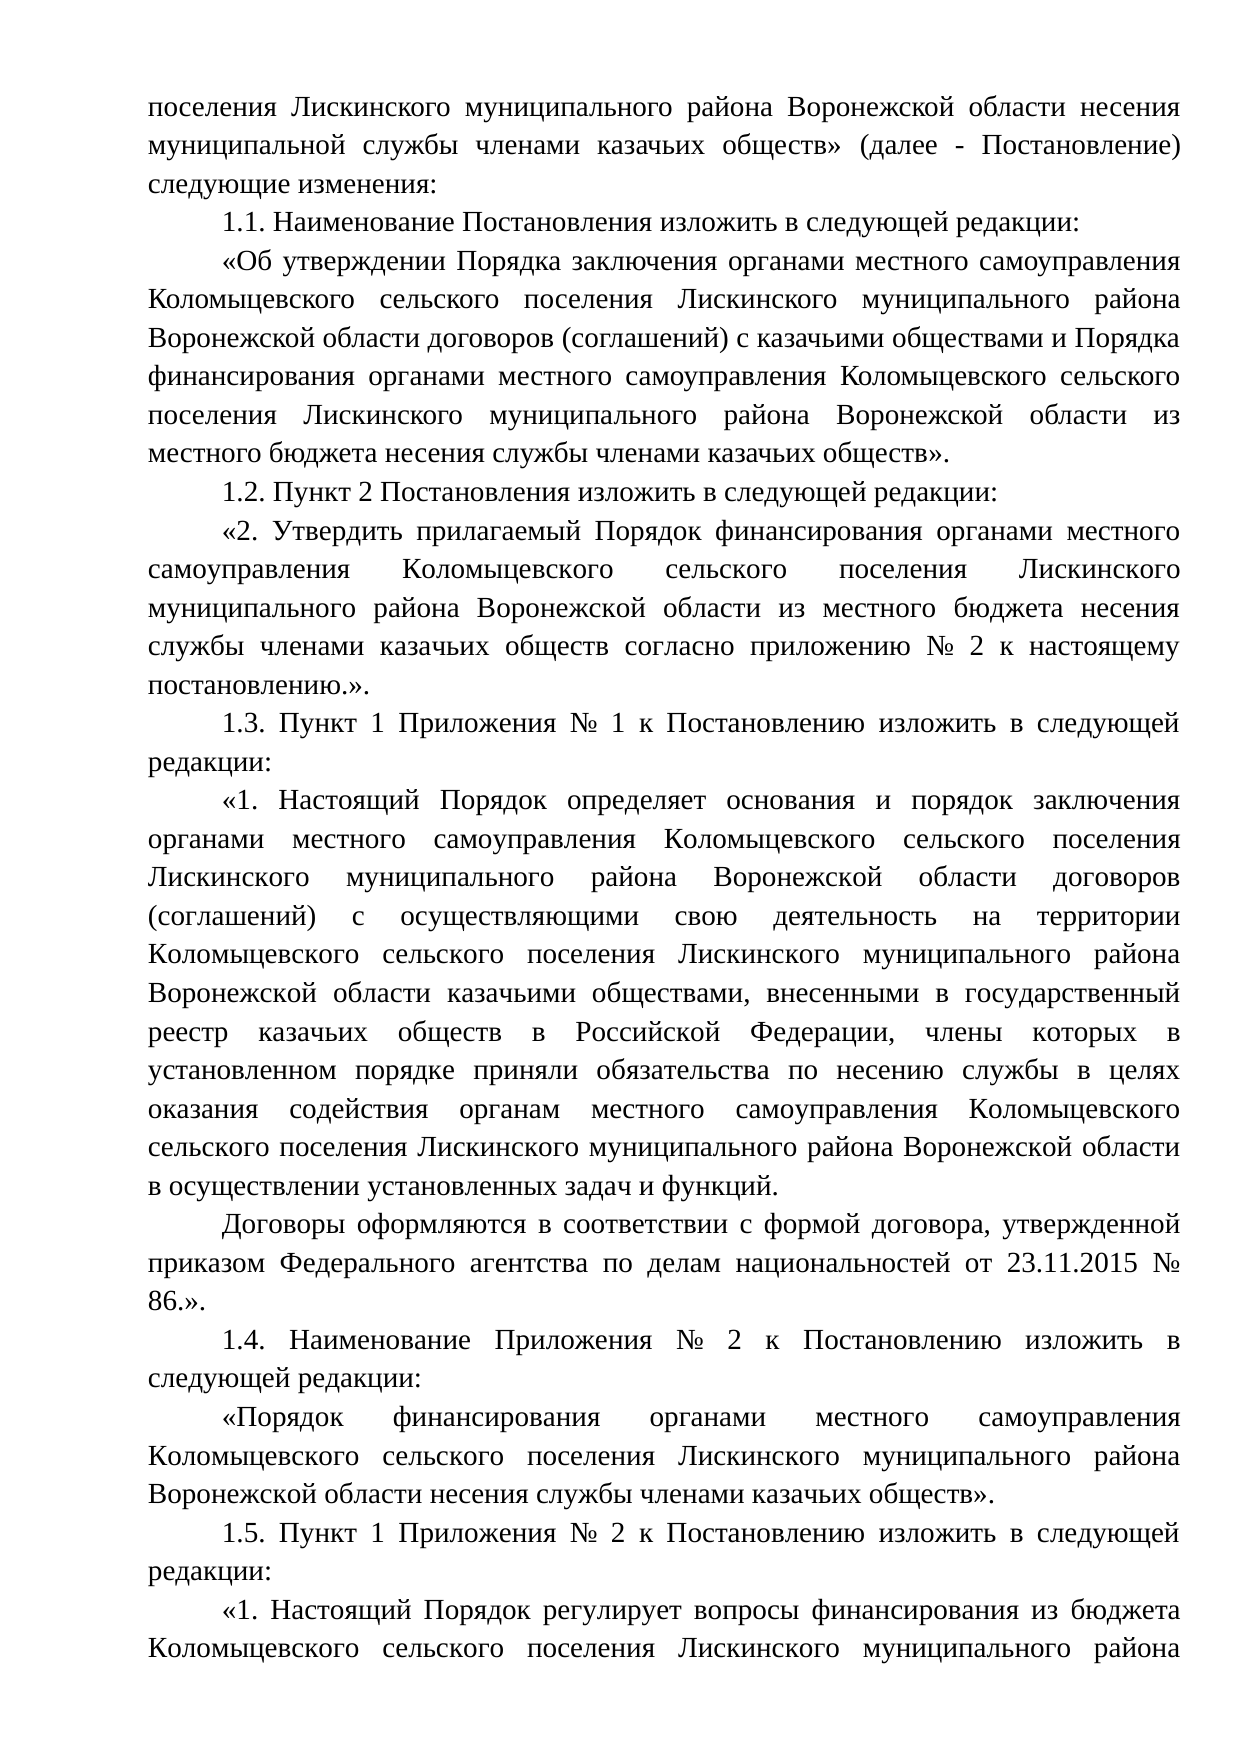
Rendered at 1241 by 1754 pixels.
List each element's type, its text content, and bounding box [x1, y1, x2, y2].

text «Порядок финансирования органами местного самоуправления Коломыцевского сельского поселения Лискинского муниципального района Воронежской области несения службы членами казачьих обществ». [148, 1399, 1181, 1510]
text 1.1. Наименование Постановления изложить в следующей редакции: [148, 204, 1181, 238]
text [148, 89, 1181, 199]
text Договоры оформляются в соответствии с формой договора, утвержденной приказом Федерального агентства по делам национальностей от 23.11.2015 № 86.». [148, 1206, 1181, 1317]
text 1.5. Пункт 1 Приложения № 2 к Постановлению изложить в следующей редакции: [148, 1515, 1181, 1587]
text «Об утверждении Порядка заключения органами местного самоуправления Коломыцевского сельского поселения Лискинского муниципального района Воронежской области договоров (соглашений) с казачьими обществами и Порядка финансирования органами местного самоуправления Коломыцевского сельского поселения Лискинского муниципального района Воронежской области из местного бюджета несения службы членами казачьих обществ». [148, 243, 1181, 469]
text «1. Настоящий Порядок определяет основания и порядок заключения органами местного самоуправления Коломыцевского сельского поселения Лискинского муниципального района Воронежской области договоров (соглашений) с осуществляющими свою деятельность на территории Коломыцевского сельского поселения Лискинского муниципального района Воронежской области казачьими обществами, внесенными в государственный реестр казачьих обществ в Российской Федерации, члены которых в установленном порядке приняли обязательства по несению службы в целях оказания содействия органам местного самоуправления Коломыцевского сельского поселения Лискинского муниципального района Воронежской области в осуществлении установленных задач и функций. [148, 782, 1181, 1201]
text 1.3. Пункт 1 Приложения № 1 к Постановлению изложить в следующей редакции: [148, 705, 1181, 777]
text 1.4. Наименование Приложения № 2 к Постановлению изложить в следующей редакции: [148, 1322, 1181, 1394]
text 1.2. Пункт 2 Постановления изложить в следующей редакции: [148, 474, 1181, 508]
text «2. Утвердить прилагаемый Порядок финансирования органами местного самоуправления Коломыцевского сельского поселения Лискинского муниципального района Воронежской области из местного бюджета несения службы членами казачьих обществ согласно приложению № 2 к настоящему постановлению.». [148, 513, 1181, 700]
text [148, 1592, 1181, 1664]
